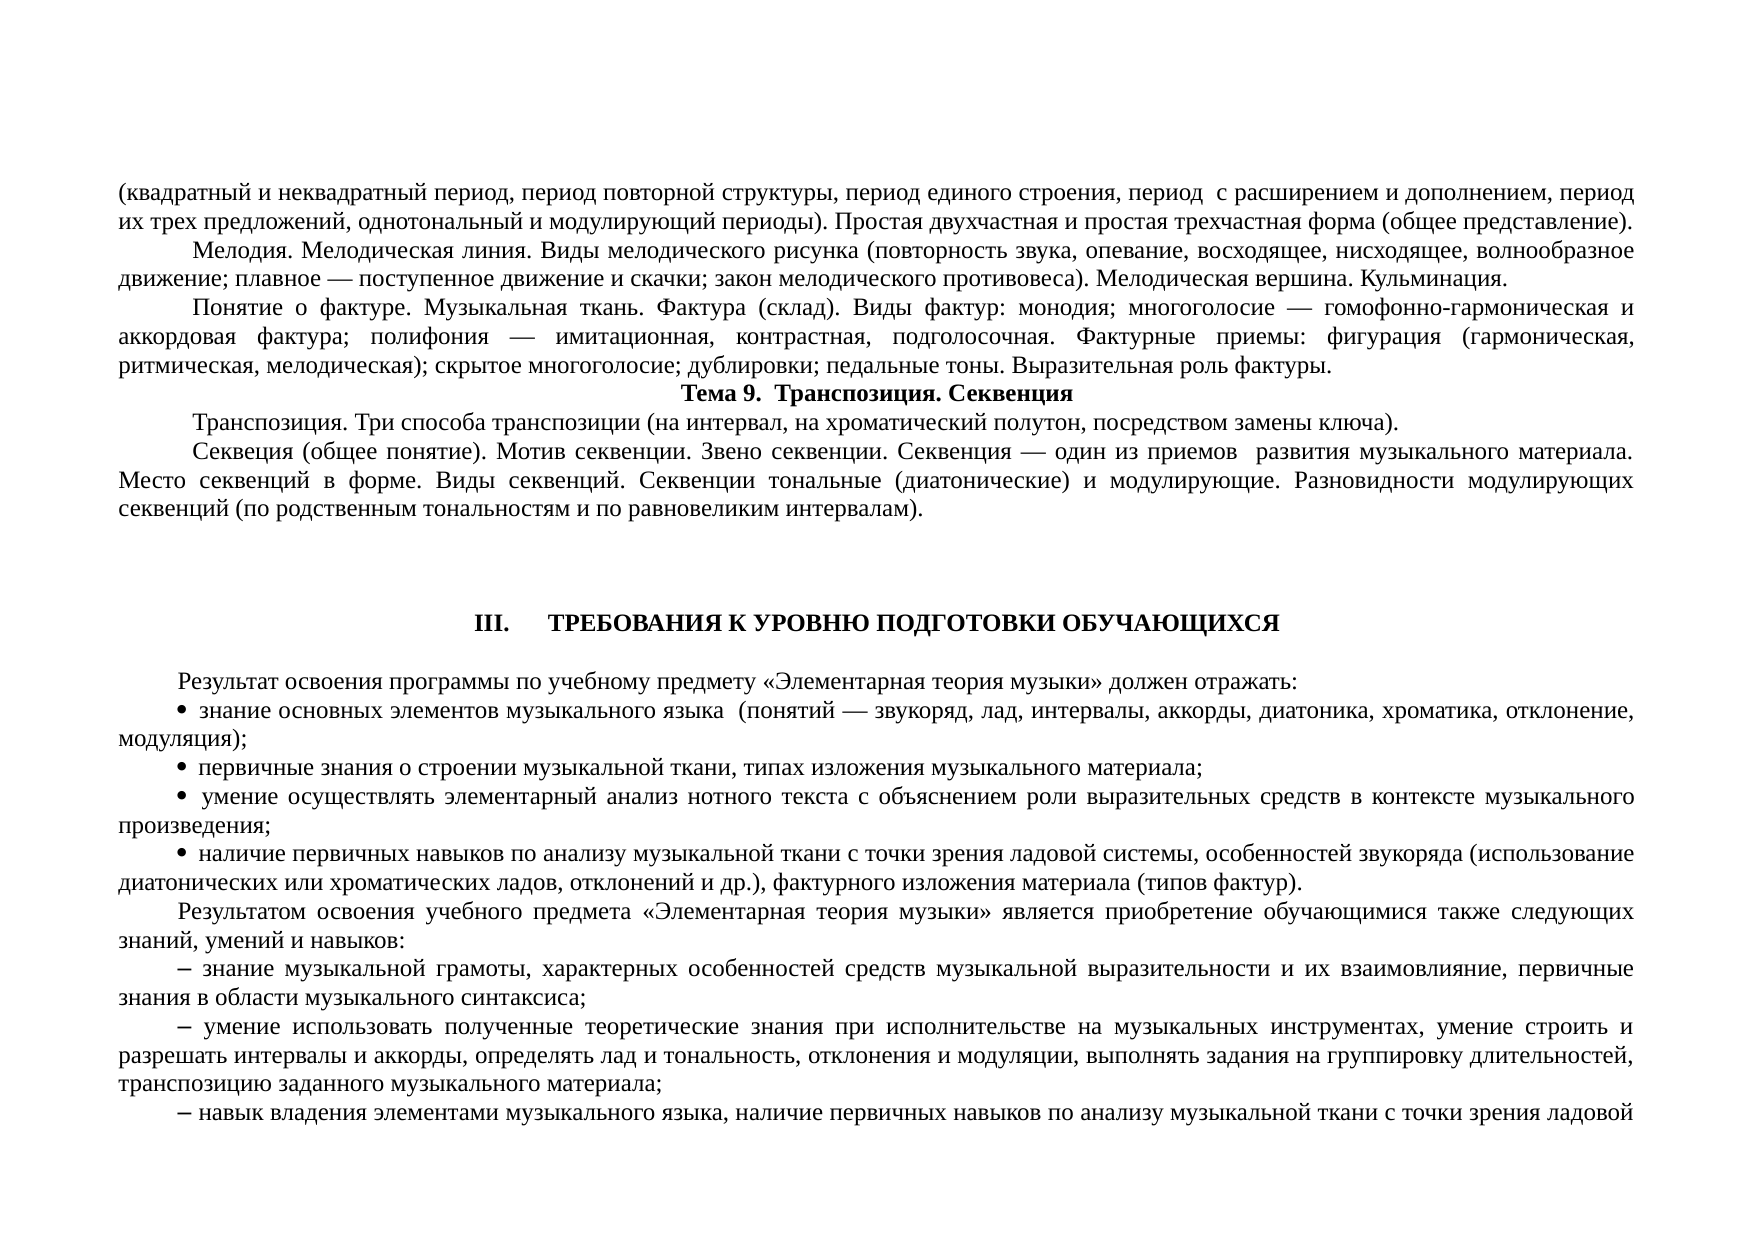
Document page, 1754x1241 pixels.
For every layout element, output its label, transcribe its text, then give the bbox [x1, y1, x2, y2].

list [118, 1097, 1636, 1126]
text Мелодия. Мелодическая линия. Виды мелодического рисунка (повторность звука, опевание, восходящее, нисходящее, волнообразное движение; плавное — поступенное движение и скачки; закон мелодического противовеса). Мелодическая вершина. Кульминация. [118, 235, 1636, 292]
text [118, 177, 1636, 235]
text III. ТРЕБОВАНИЯ К УРОВНЮ ПОДГОТОВКИ ОБУЧАЮЩИХСЯ [118, 608, 1636, 637]
list знание музыкальной грамоты, характерных особенностей средств музыкальной выразительности и их взаимовлияние, первичные знания в области музыкального синтаксиса; [118, 953, 1636, 1011]
list умение осуществлять элементарный анализ нотного текста с объяснением роли выразительных средств в контексте музыкального произведения; [118, 781, 1636, 838]
text Результат освоения программы по учебному предмету «Элементарная теория музыки» должен отражать: [118, 666, 1636, 695]
text Тема 9. Транспозиция. Секвенция [118, 378, 1636, 407]
list умение использовать полученные теоретические знания при исполнительстве на музыкальных инструментах, умение строить и разрешать интервалы и аккорды, определять лад и тональность, отклонения и модуляции, выполнять задания на группировку длительностей, транспозицию заданного музыкального материала; [118, 1011, 1636, 1097]
list наличие первичных навыков по анализу музыкальной ткани с точки зрения ладовой системы, особенностей звукоряда (использование диатонических или хроматических ладов, отклонений и др.), фактурного изложения материала (типов фактур). [118, 838, 1636, 896]
text Результатом освоения учебного предмета «Элементарная теория музыки» является приобретение обучающимися также следующих знаний, умений и навыков: [118, 896, 1636, 953]
list знание основных элементов музыкального языка (понятий — звукоряд, лад, интервалы, аккорды, диатоника, хроматика, отклонение, модуляция); [118, 695, 1636, 752]
text Транспозиция. Три способа транспозиции (на интервал, на хроматический полутон, посредством замены ключа). [118, 407, 1636, 436]
list первичные знания о строении музыкальной ткани, типах изложения музыкального материала; [118, 752, 1636, 781]
text Понятие о фактуре. Музыкальная ткань. Фактура (склад). Виды фактур: монодия; многоголосие — гомофонно-гармоническая и аккордовая фактура; полифония — имитационная, контрастная, подголосочная. Фактурные приемы: фигурация (гармоническая, ритмическая, мелодическая); скрытое многоголосие; дублировки; педальные тоны. Выразительная роль фактуры. [118, 292, 1636, 378]
text Секвеция (общее понятие). Мотив секвенции. Звено секвенции. Секвенция — один из приемов развития музыкального материала. Место секвенций в форме. Виды секвенций. Секвенции тональные (диатонические) и модулирующие. Разновидности модулирующих секвенций (по родственным тональностям и по равновеликим интервалам). [118, 436, 1636, 522]
